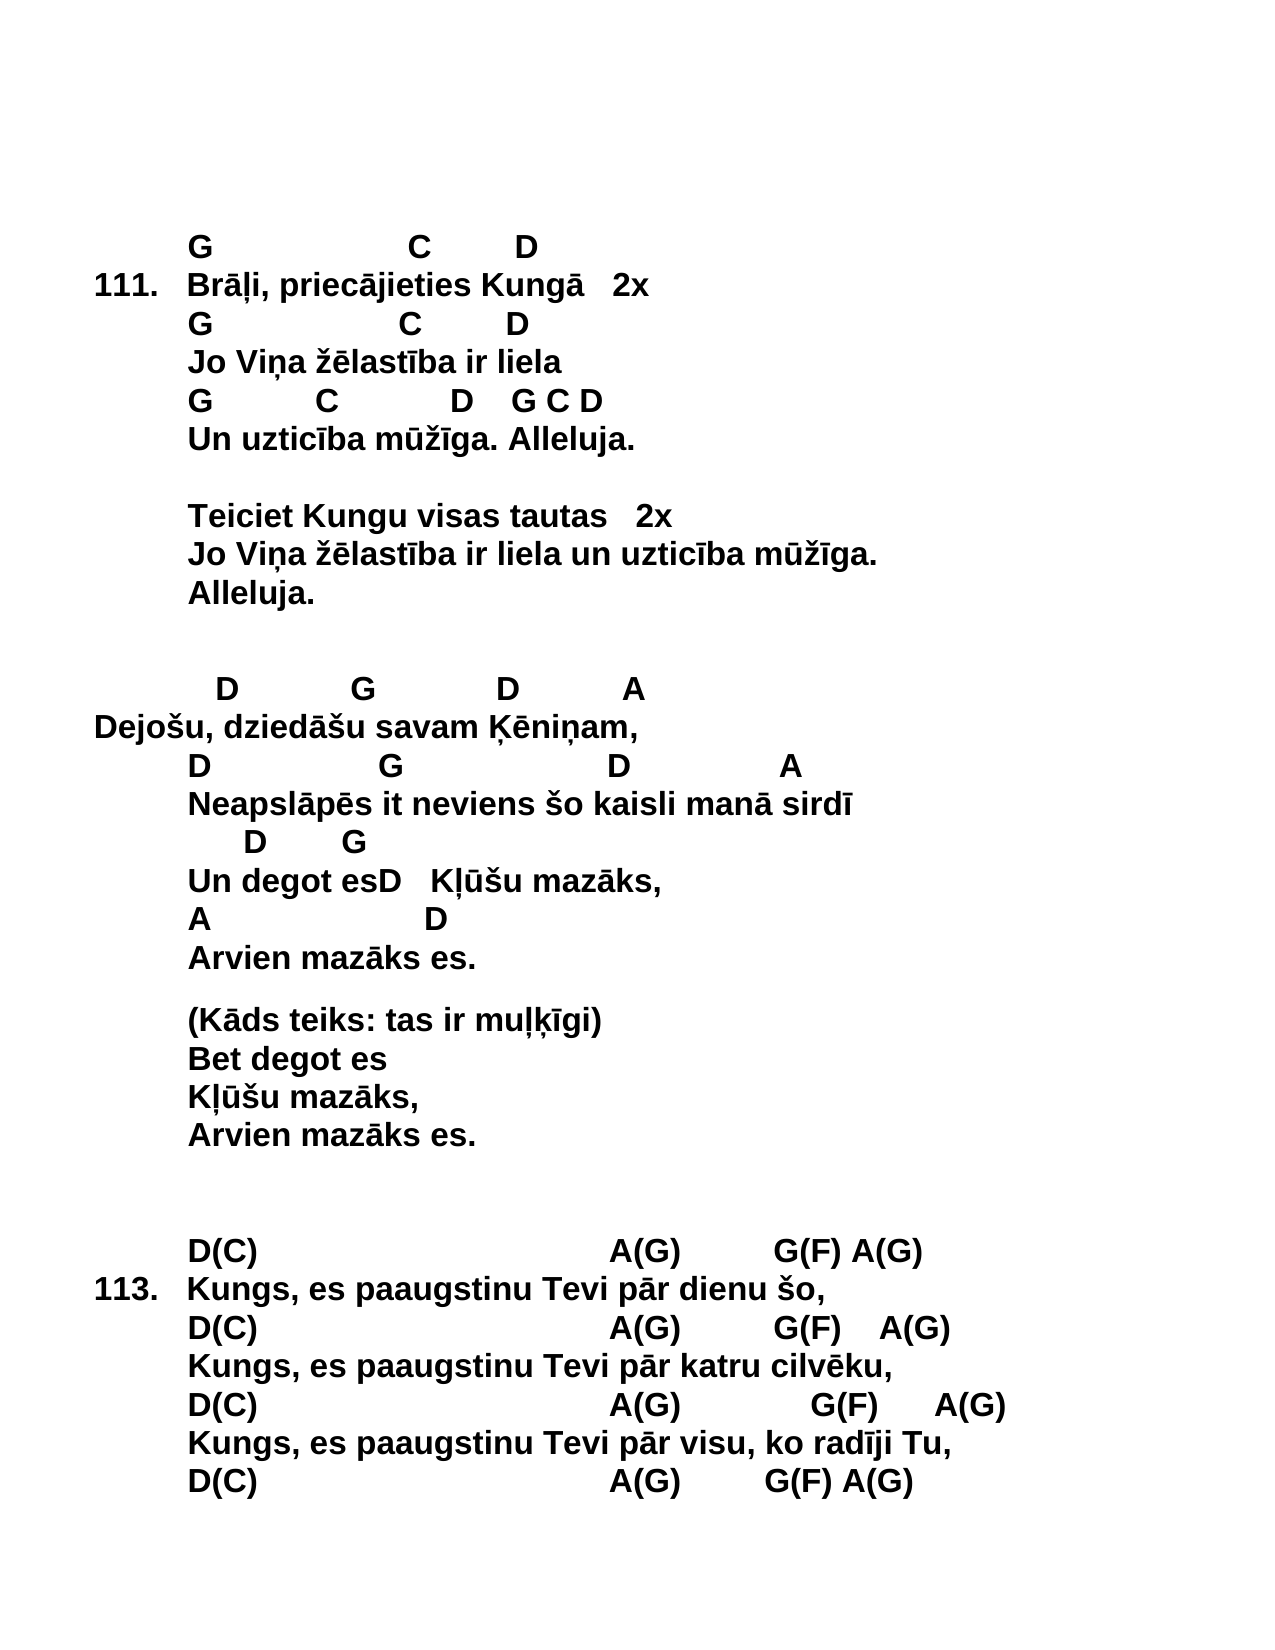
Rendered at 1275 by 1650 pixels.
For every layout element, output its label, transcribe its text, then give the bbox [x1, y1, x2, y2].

text 111. Brāļi, priecājieties Kungā 2x [94, 265, 1087, 304]
text D G [187, 822, 1087, 861]
text A D [187, 899, 1087, 938]
text Jo Viņa žēlastība ir liela [187, 342, 1087, 381]
text Un degot esD Kļūšu mazāks, [187, 861, 1087, 899]
text Un uzticība mūžīga. Alleluja. [187, 419, 1087, 457]
text G C D [187, 304, 1087, 342]
text D(C) A(G) G(F) A(G) [187, 1231, 1087, 1269]
text Kungs, es paaugstinu Tevi pār visu, ko radīji Tu, [187, 1423, 1110, 1461]
text D G D A [187, 669, 1087, 707]
text Dejošu, dziedāšu savam Ķēniņam, [94, 707, 1087, 746]
text 113. Kungs, es paaugstinu Tevi pār dienu šo, [94, 1269, 1087, 1308]
text D(C) A(G) G(F) A(G) [187, 1461, 1087, 1500]
text Arvien mazāks es. [187, 938, 1087, 976]
text D(C) A(G) G(F) A(G) [187, 1384, 1087, 1423]
text Teiciet Kungu visas tautas 2x [187, 496, 1087, 534]
text Neapslāpēs it neviens šo kaisli manā sirdī [187, 784, 1087, 822]
text D(C) A(G) G(F) A(G) [187, 1308, 1087, 1346]
text G C D G C D [187, 381, 1087, 419]
text D G D A [187, 746, 1087, 784]
text Alleluja. [187, 573, 1087, 611]
text (Kāds teiks: tas ir muļķīgi) [187, 1000, 1087, 1039]
text Kungs, es paaugstinu Tevi pār katru cilvēku, [187, 1346, 1087, 1384]
text Jo Viņa žēlastība ir liela un uzticība mūžīga. [187, 534, 1087, 573]
text G C D [187, 227, 1087, 265]
text Arvien mazāks es. [187, 1116, 1087, 1154]
text Kļūšu mazāks, [187, 1077, 1087, 1116]
text Bet degot es [187, 1039, 1087, 1077]
